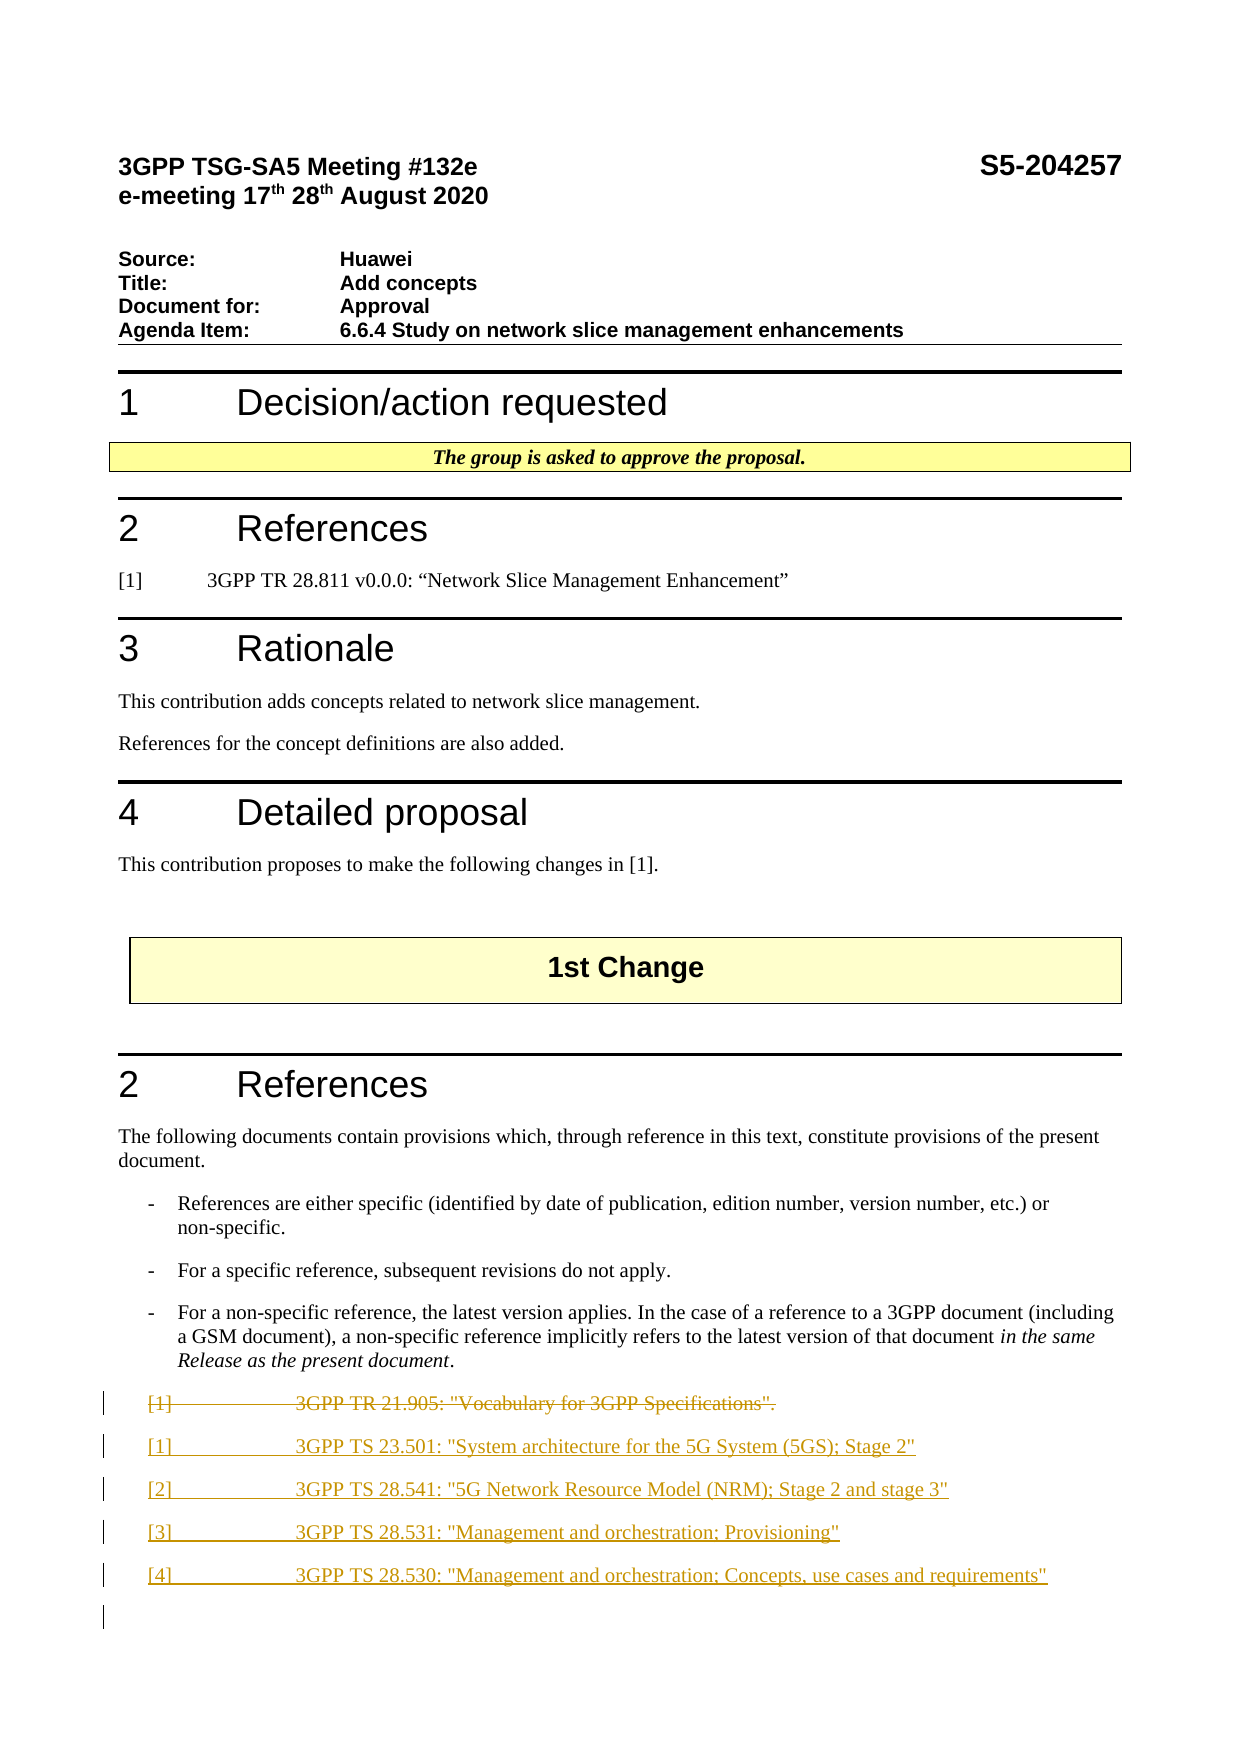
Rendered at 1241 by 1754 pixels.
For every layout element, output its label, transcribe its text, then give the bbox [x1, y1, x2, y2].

subtitle 2 References [118, 500, 1122, 549]
subtitle 1 Decision/action requested [118, 374, 1122, 423]
text Title: Add concepts [118, 270, 1122, 294]
text - References are either specific (identified by date of publication, edition number, version number, etc.) or non-specific. [148, 1191, 1122, 1239]
text The group is asked to approve the proposal. [110, 443, 1130, 471]
subtitle 3 Rationale [118, 620, 1122, 670]
text This contribution proposes to make the following changes in [1]. [118, 852, 1122, 876]
table_header 1st Change [131, 938, 1121, 1002]
text Document for: Approval [118, 294, 1122, 318]
text This contribution adds concepts related to network slice management. [118, 688, 1122, 713]
text - For a specific reference, subsequent revisions do not apply. [148, 1257, 1122, 1282]
text [1] 3GPP TR 28.811 v0.0.0: “Network Slice Management Enhancement” [118, 568, 1122, 592]
text Agenda Item: 6.6.4 Study on network slice management enhancements [118, 318, 1122, 344]
text 3GPP TSG-SA5 Meeting #132e S5-204257 [118, 148, 1122, 181]
text Source: Huawei [118, 246, 1122, 270]
subtitle 2 References [118, 1056, 1122, 1105]
subtitle 4 Detailed proposal [118, 784, 1122, 833]
text The following documents contain provisions which, through reference in this text, constitute provisions of the present document. [118, 1124, 1122, 1172]
text References for the concept definitions are also added. [118, 731, 1122, 755]
text e-meeting 17th 28th August 2020 [118, 181, 1122, 210]
text - For a non-specific reference, the latest version applies. In the case of a reference to a 3GPP document (including a GSM document), a non-specific reference implicitly refers to the latest version of that document in the same Release as the present document. [148, 1300, 1122, 1372]
